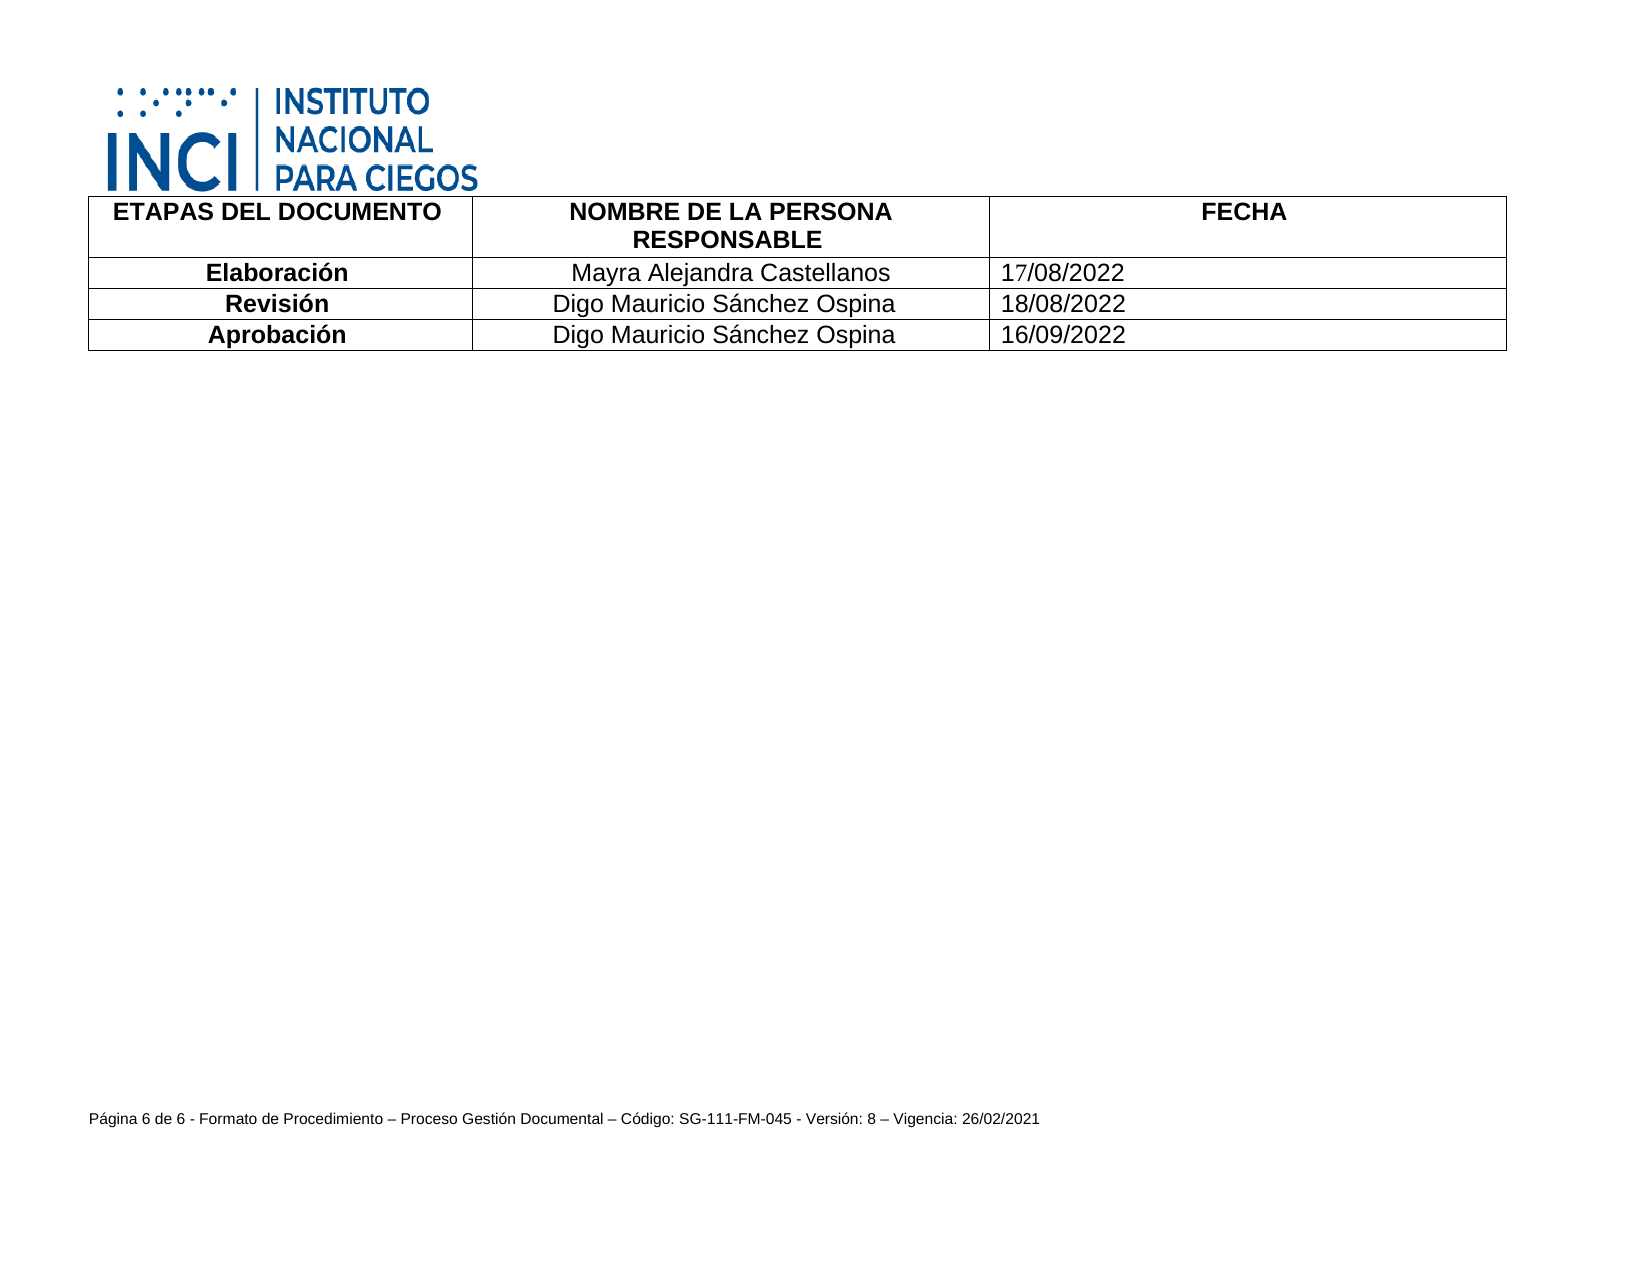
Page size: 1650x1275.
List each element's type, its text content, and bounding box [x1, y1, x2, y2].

table_cell Mayra Alejandra Castellanos [473, 258, 989, 288]
table_cell Revisión [89, 289, 472, 319]
table_cell 17/08/2022 [990, 258, 1506, 288]
table_cell Elaboración [89, 258, 472, 288]
table_header ETAPAS DEL DOCUMENTO [89, 197, 472, 257]
table_cell 16/09/2022 [990, 320, 1506, 350]
table_cell Digo Mauricio Sánchez Ospina [473, 289, 989, 319]
table_header FECHA [990, 197, 1506, 257]
table_cell Aprobación [89, 320, 472, 350]
picture [88, 73, 505, 196]
table_header NOMBRE DE LA PERSONA RESPONSABLE [473, 197, 989, 257]
table_cell 18/08/2022 [990, 289, 1506, 319]
table_cell Digo Mauricio Sánchez Ospina [473, 320, 989, 350]
